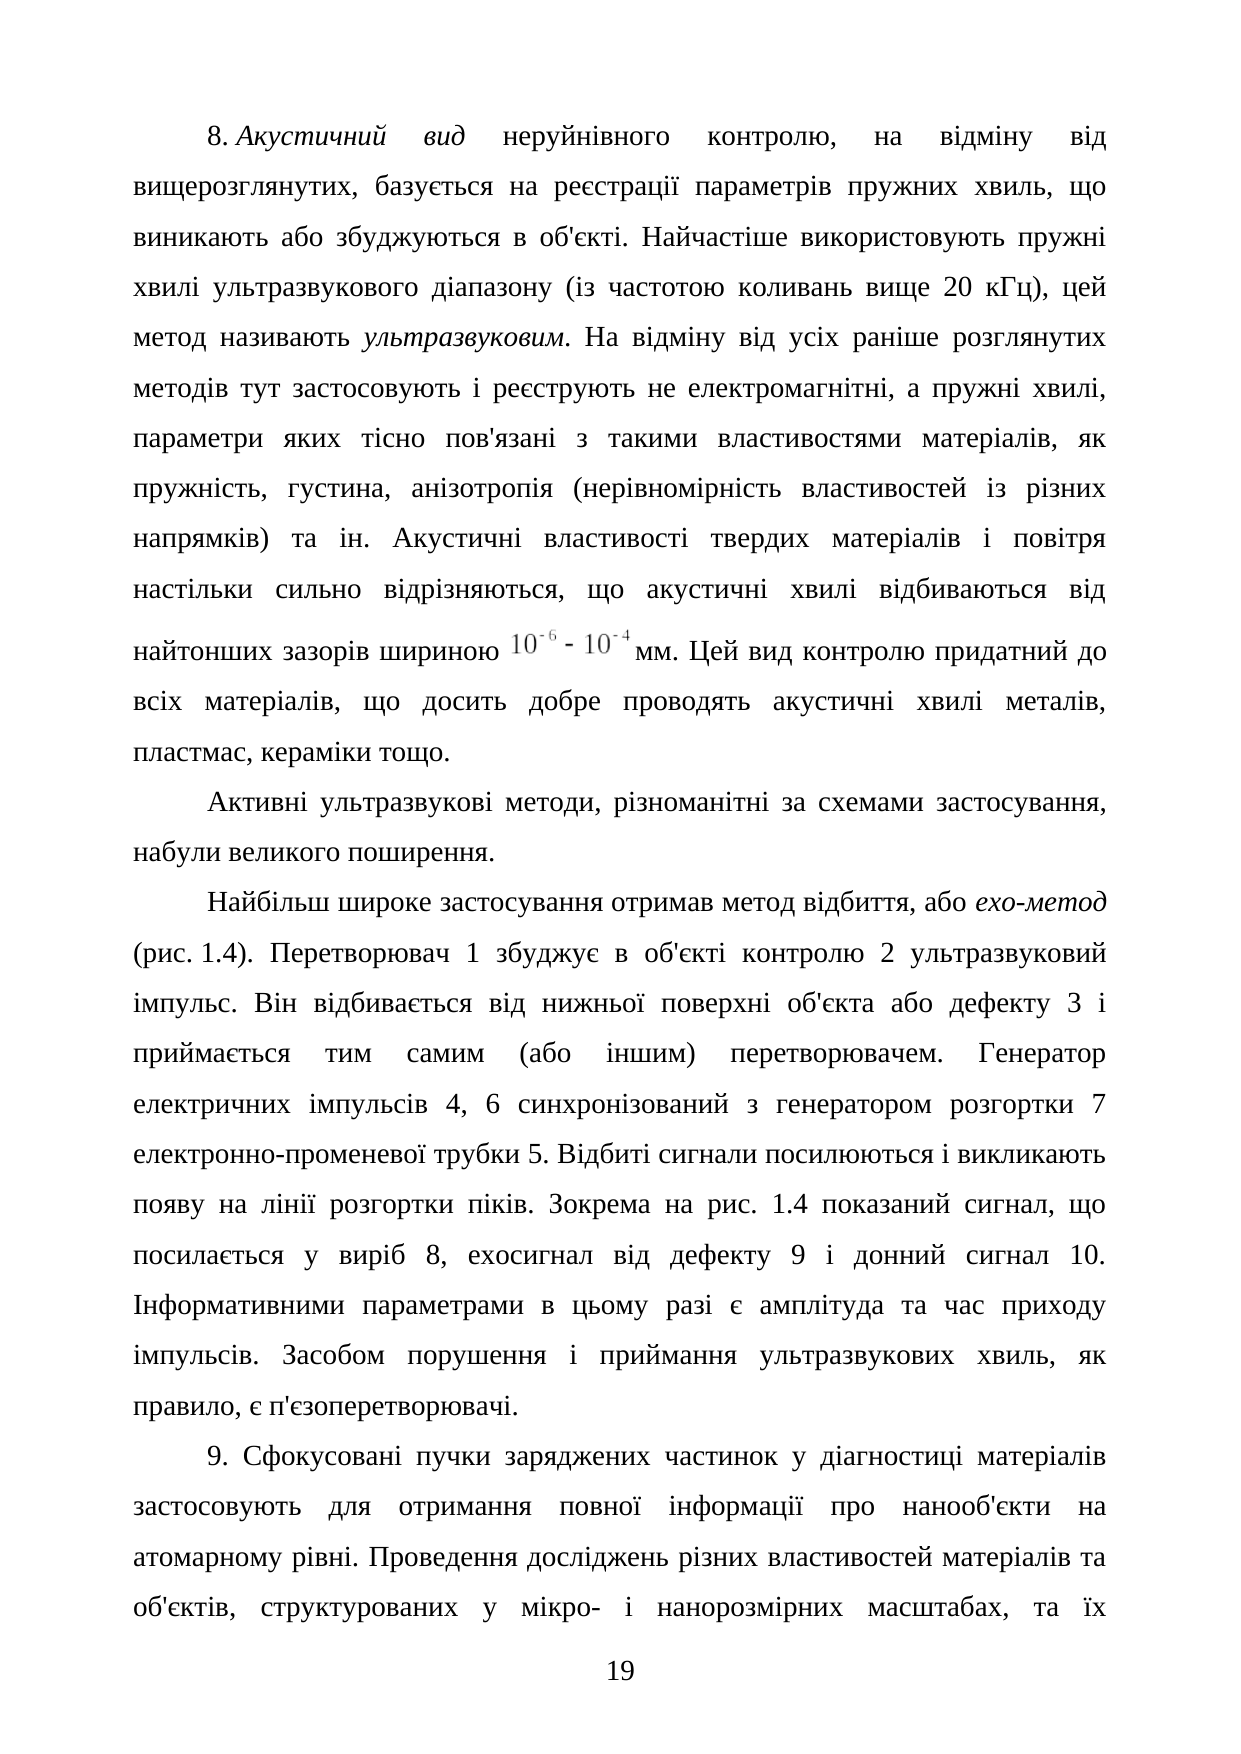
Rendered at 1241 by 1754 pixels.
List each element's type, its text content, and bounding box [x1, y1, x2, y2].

text Найбільш широке застосування отримав метод відбиття, або ехо-метод (рис. 1.4). Перетворювач 1 збуджує в об'єкті контролю 2 ультразвуковий імпульс. Він відбивається від нижньої поверхні об'єкта або дефекту 3 і приймається тим самим (або іншим) перетворювачем. Генератор електричних імпульсів 4, 6 синхронізований з генератором розгортки 7 електронно-променевої трубки 5. Відбиті сигнали посилюються і викликають появу на лінії розгортки піків. Зокрема на рис. 1.4 показаний сигнал, що посилається у виріб 8, ехосигнал від дефекту 9 і донний сигнал 10. Інформативними параметрами в цьому разі є амплітуда та час приходу імпульсів. Засобом порушення і приймання ультразвукових хвиль, як правило, є п'єзоперетворювачі. [133, 884, 1107, 1421]
text Активні ультразвукові методи, різноманітні за схемами застосування, набули великого поширення. [133, 784, 1107, 868]
text 8. Акустичний вид неруйнівного контролю, на відміну від вищерозглянутих, базується на реєстрації параметрів пружних хвиль, що виникають або збуджуються в об'єкті. Найчастіше використовують пружні хвилі ультразвукового діапазону (із частотою коливань вище 20 кГц), цей метод називають ультразвуковим. На відміну від усіх раніше розглянутих методів тут застосовують і реєструють не електромагнітні, а пружні хвилі, параметри яких тісно пов'язані з такими властивостями матеріалів, як пружність, густина, анізотропія (нерівномірність властивостей із різних напрямків) та ін. Акустичні властивості твердих матеріалів і повітря настільки сильно відрізняються, що акустичні хвилі відбиваються від найтонших зазорів шириною мм. Цей вид контролю придатний до всіх матеріалів, що досить добре проводять акустичні хвилі металів, пластмас, кераміки тощо. [133, 118, 1107, 767]
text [133, 1438, 1107, 1622]
